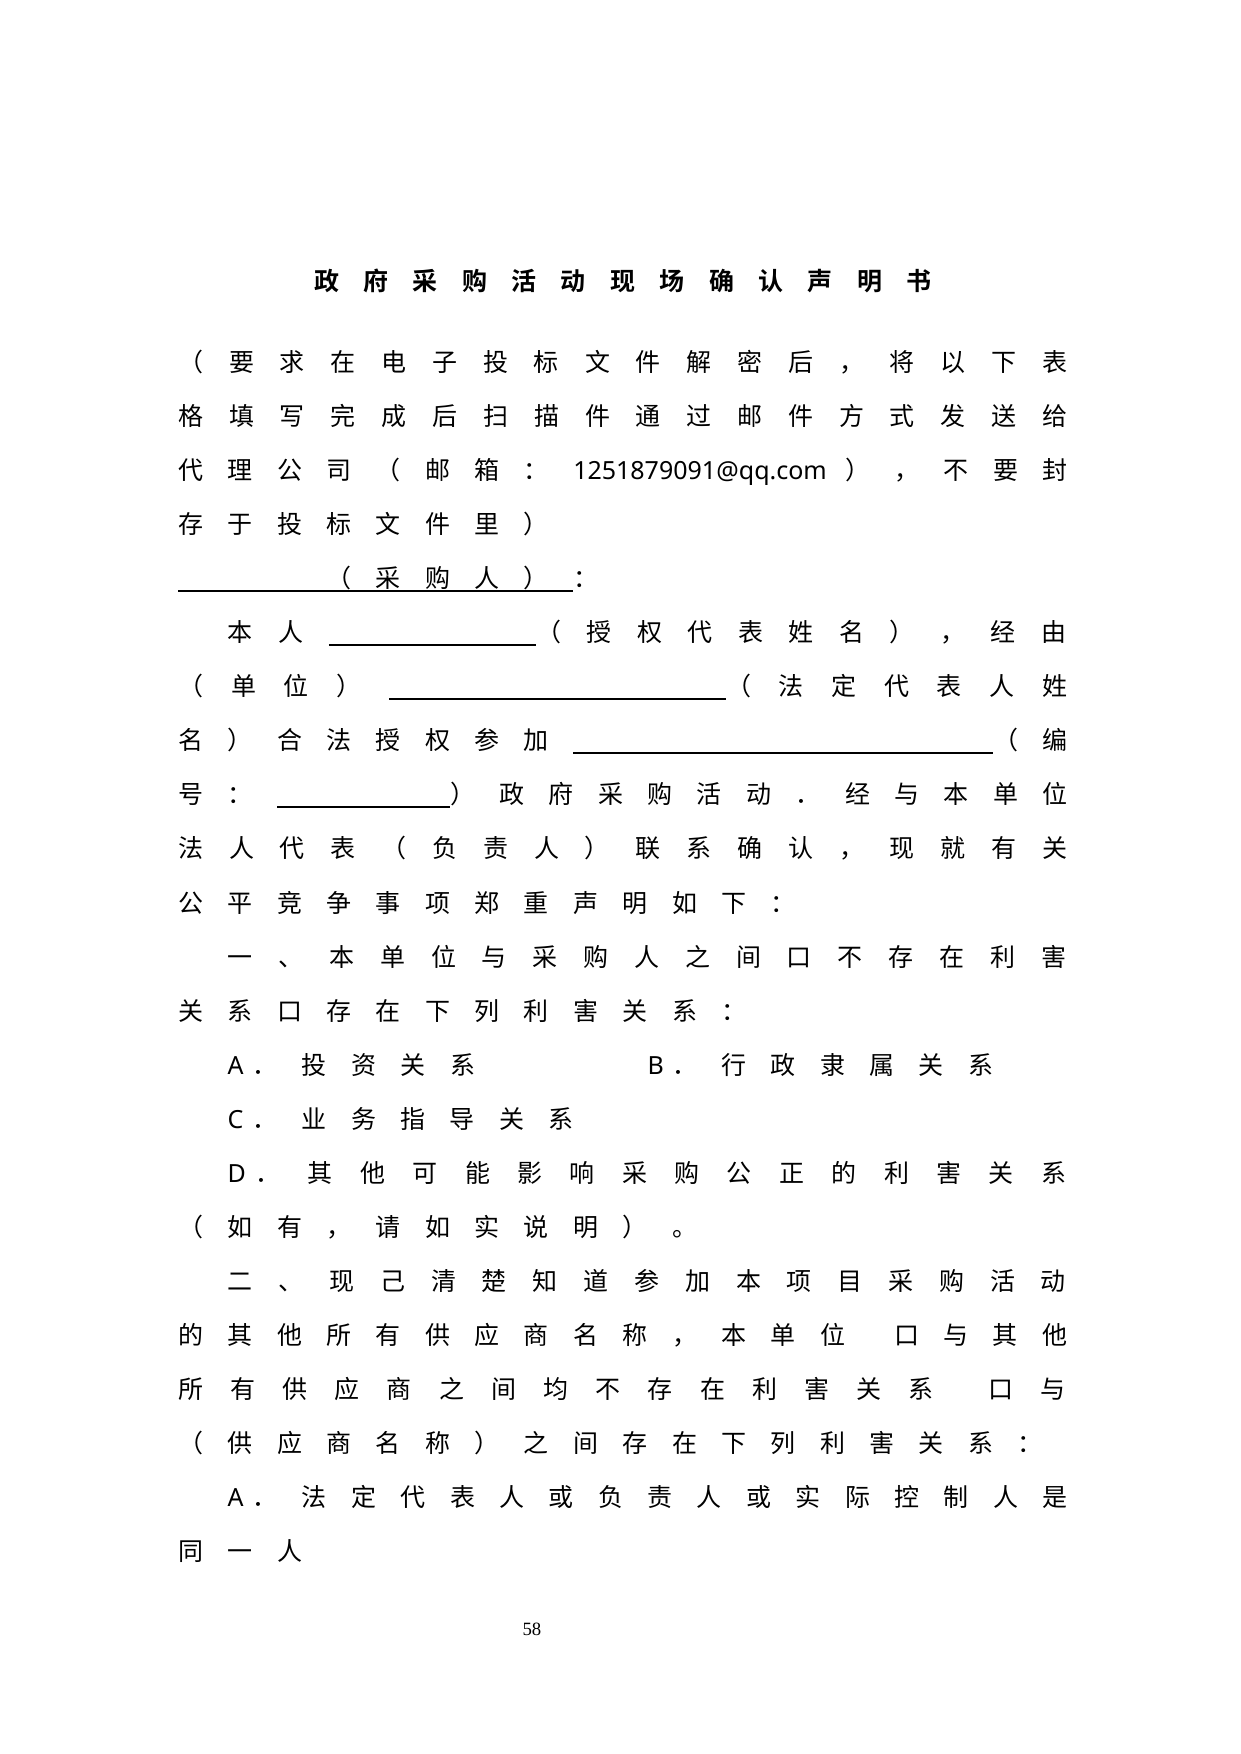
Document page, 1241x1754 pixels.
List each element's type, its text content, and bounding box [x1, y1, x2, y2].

text 二、现己清楚知道参加本项目采购活动的其他所有供应商名称，本单位 口与其他所有供应商之间均不存在利害关系 口与 （供应商名称）之间存在下列利害关系： [178, 1253, 1092, 1469]
text （采购人）： [178, 550, 1092, 604]
text A．投资关系 B．行政隶属关系 C．业务指导关系 [178, 1036, 1092, 1144]
text D．其他可能影响采购公正的利害关系（如有，请如实说明）。 [178, 1144, 1092, 1253]
text 本人 （授权代表姓名），经由 （单位） （法定代表人姓名）合法授权参加 （编号： ）政府采购活动．经与本单位法人代表（负责人）联系确认，现就有关公平竞争事项郑重声明如下： [178, 604, 1092, 928]
text 一、本单位与采购人之间口不存在利害关系口存在下列利害关系： [178, 928, 1092, 1036]
subtitle 政府采购活动现场确认声明书 [178, 253, 1092, 307]
text （要求在电子投标文件解密后，将以下表格填写完成后扫描件通过邮件方式发送给代理公司（邮箱：1251879091@qq.com），不要封存于投标文件里） [178, 333, 1092, 550]
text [178, 1469, 1092, 1577]
